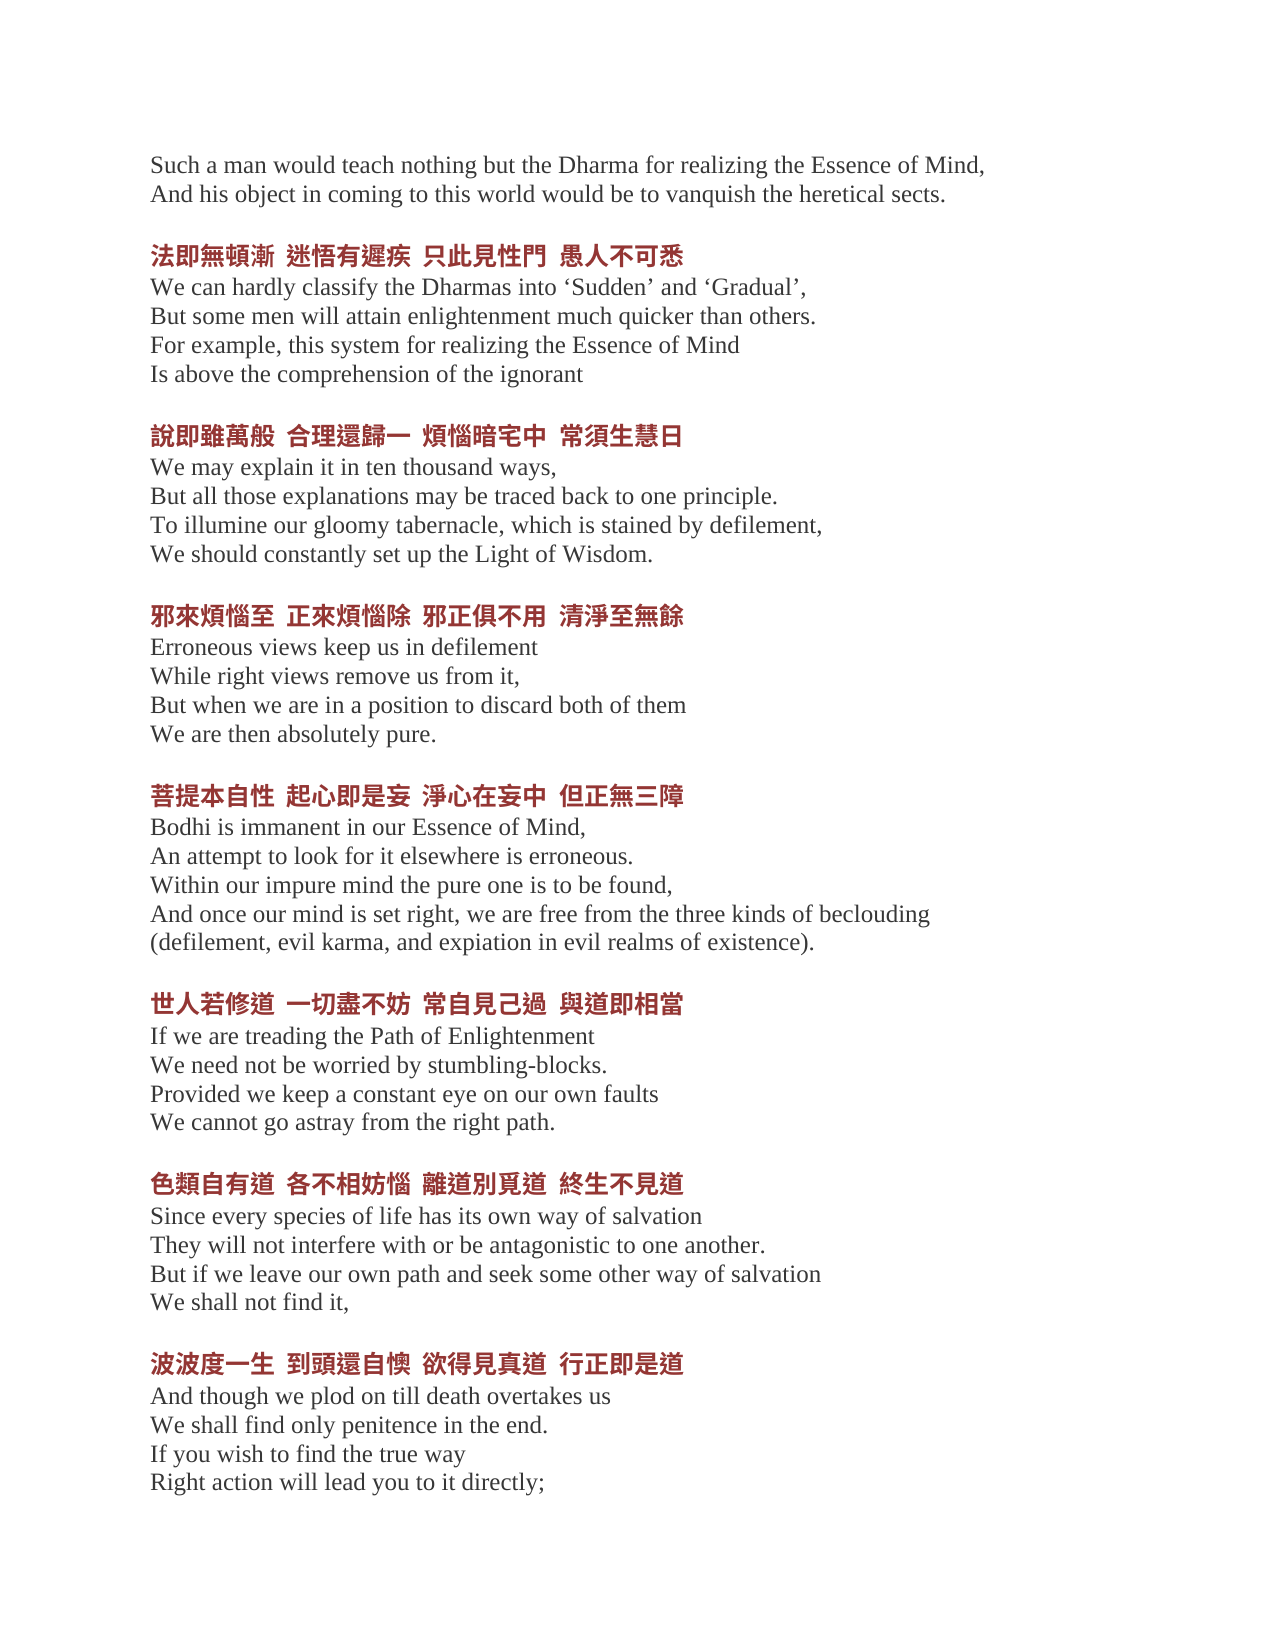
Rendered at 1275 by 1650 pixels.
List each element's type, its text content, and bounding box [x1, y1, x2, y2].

text 波波度一生 到頭還自懊 欲得見真道 行正即是道 And though we plod on till death overtakes us We shall find only penitence in the end. If you wish to find the true way Right action will lead you to it directly; [150, 1345, 1125, 1496]
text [150, 150, 1125, 207]
text 色類自有道 各不相妨惱 離道別覓道 終生不見道 Since every species of life has its own way of salvation They will not interfere with or be antagonistic to one another. But if we leave our own path and seek some other way of salvation We shall not find it, [150, 1165, 1125, 1316]
text 說即雖萬般 合理還歸一 煩惱暗宅中 常須生慧日 We may explain it in ten thousand ways, But all those explanations may be traced back to one principle. To illumine our gloomy tabernacle, which is stained by defilement, We should constantly set up the Light of Wisdom. [150, 416, 1125, 567]
text 法即無頓漸 迷悟有遲疾 只此見性門 愚人不可悉 We can hardly classify the Dharmas into ‘Sudden’ and ‘Gradual’, But some men will attain enlightenment much quicker than others. For example, this system for realizing the Essence of Mind Is above the comprehension of the ignorant [150, 236, 1125, 387]
text 世人若修道 一切盡不妨 常自見己過 與道即相當 If we are treading the Path of Enlightenment We need not be worried by stumbling-blocks. Provided we keep a constant eye on our own faults We cannot go astray from the right path. [150, 985, 1125, 1136]
text 邪來煩惱至 正來煩惱除 邪正俱不用 清淨至無餘 Erroneous views keep us in defilement While right views remove us from it, But when we are in a position to discard both of them We are then absolutely pure. [150, 596, 1125, 747]
text 菩提本自性 起心即是妄 淨心在妄中 但正無三障 Bodhi is immanent in our Essence of Mind, An attempt to look for it elsewhere is erroneous. Within our impure mind the pure one is to be found, And once our mind is set right, we are free from the three kinds of beclouding (defilement, evil karma, and expiation in evil realms of existence). [150, 776, 1125, 956]
